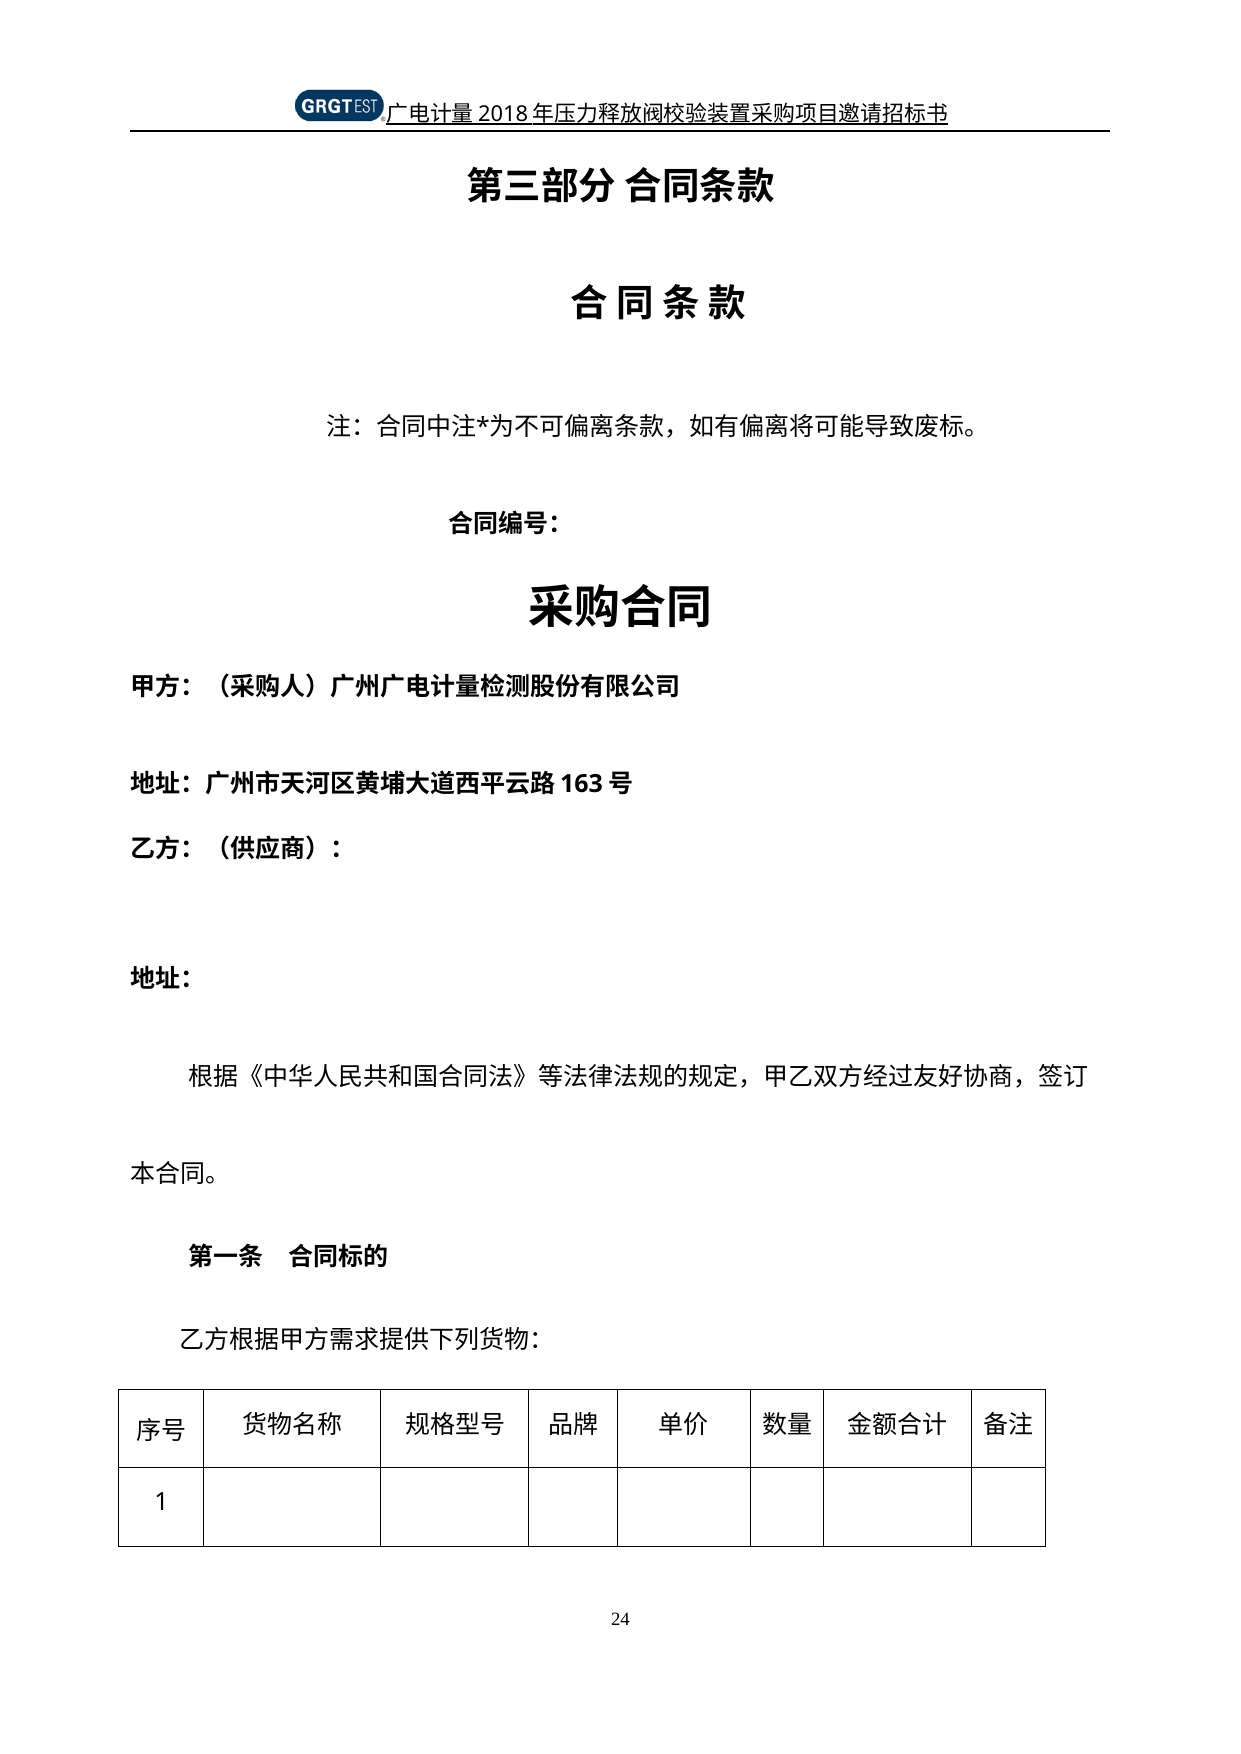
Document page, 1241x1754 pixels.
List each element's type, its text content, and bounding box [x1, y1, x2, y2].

table_header 品牌 [529, 1390, 617, 1467]
table_cell [529, 1468, 617, 1546]
text 乙方根据甲方需求提供下列货物： [130, 1306, 1110, 1371]
text 注：合同中注*为不可偏离条款，如有偏离将可能导致废标。 [205, 392, 1110, 457]
text 地址： [130, 944, 1110, 1009]
table_header 备注 [972, 1390, 1045, 1467]
table_header 序号 [119, 1390, 203, 1467]
table_cell [204, 1468, 380, 1546]
subtitle 第三部分 合同条款 [130, 151, 1110, 216]
text 合 同 条 款 [205, 267, 1110, 332]
table_cell [618, 1468, 750, 1546]
table_header 规格型号 [381, 1390, 528, 1467]
text 根据《中华人民共和国合同法》等法律法规的规定，甲乙双方经过友好协商，签订本合同。 [130, 1042, 1110, 1204]
text 甲方：（采购人）广州广电计量检测股份有限公司 [130, 652, 1110, 717]
text 采购合同 [130, 554, 1110, 652]
text 合同编号： [130, 489, 1011, 554]
table_cell [824, 1468, 971, 1546]
table_cell [972, 1468, 1045, 1546]
table_cell 1 [119, 1468, 203, 1546]
list 合同标的 [188, 1222, 1110, 1287]
table_cell [751, 1468, 823, 1546]
table_header 单价 [618, 1390, 750, 1467]
table_header 数量 [751, 1390, 823, 1467]
table_header 金额合计 [824, 1390, 971, 1467]
table_cell [381, 1468, 528, 1546]
text 地址：广州市天河区黄埔大道西平云路163号 [130, 749, 1110, 814]
text 乙方：（供应商）： [130, 814, 1110, 879]
table_header 货物名称 [204, 1390, 380, 1467]
picture [292, 88, 387, 122]
